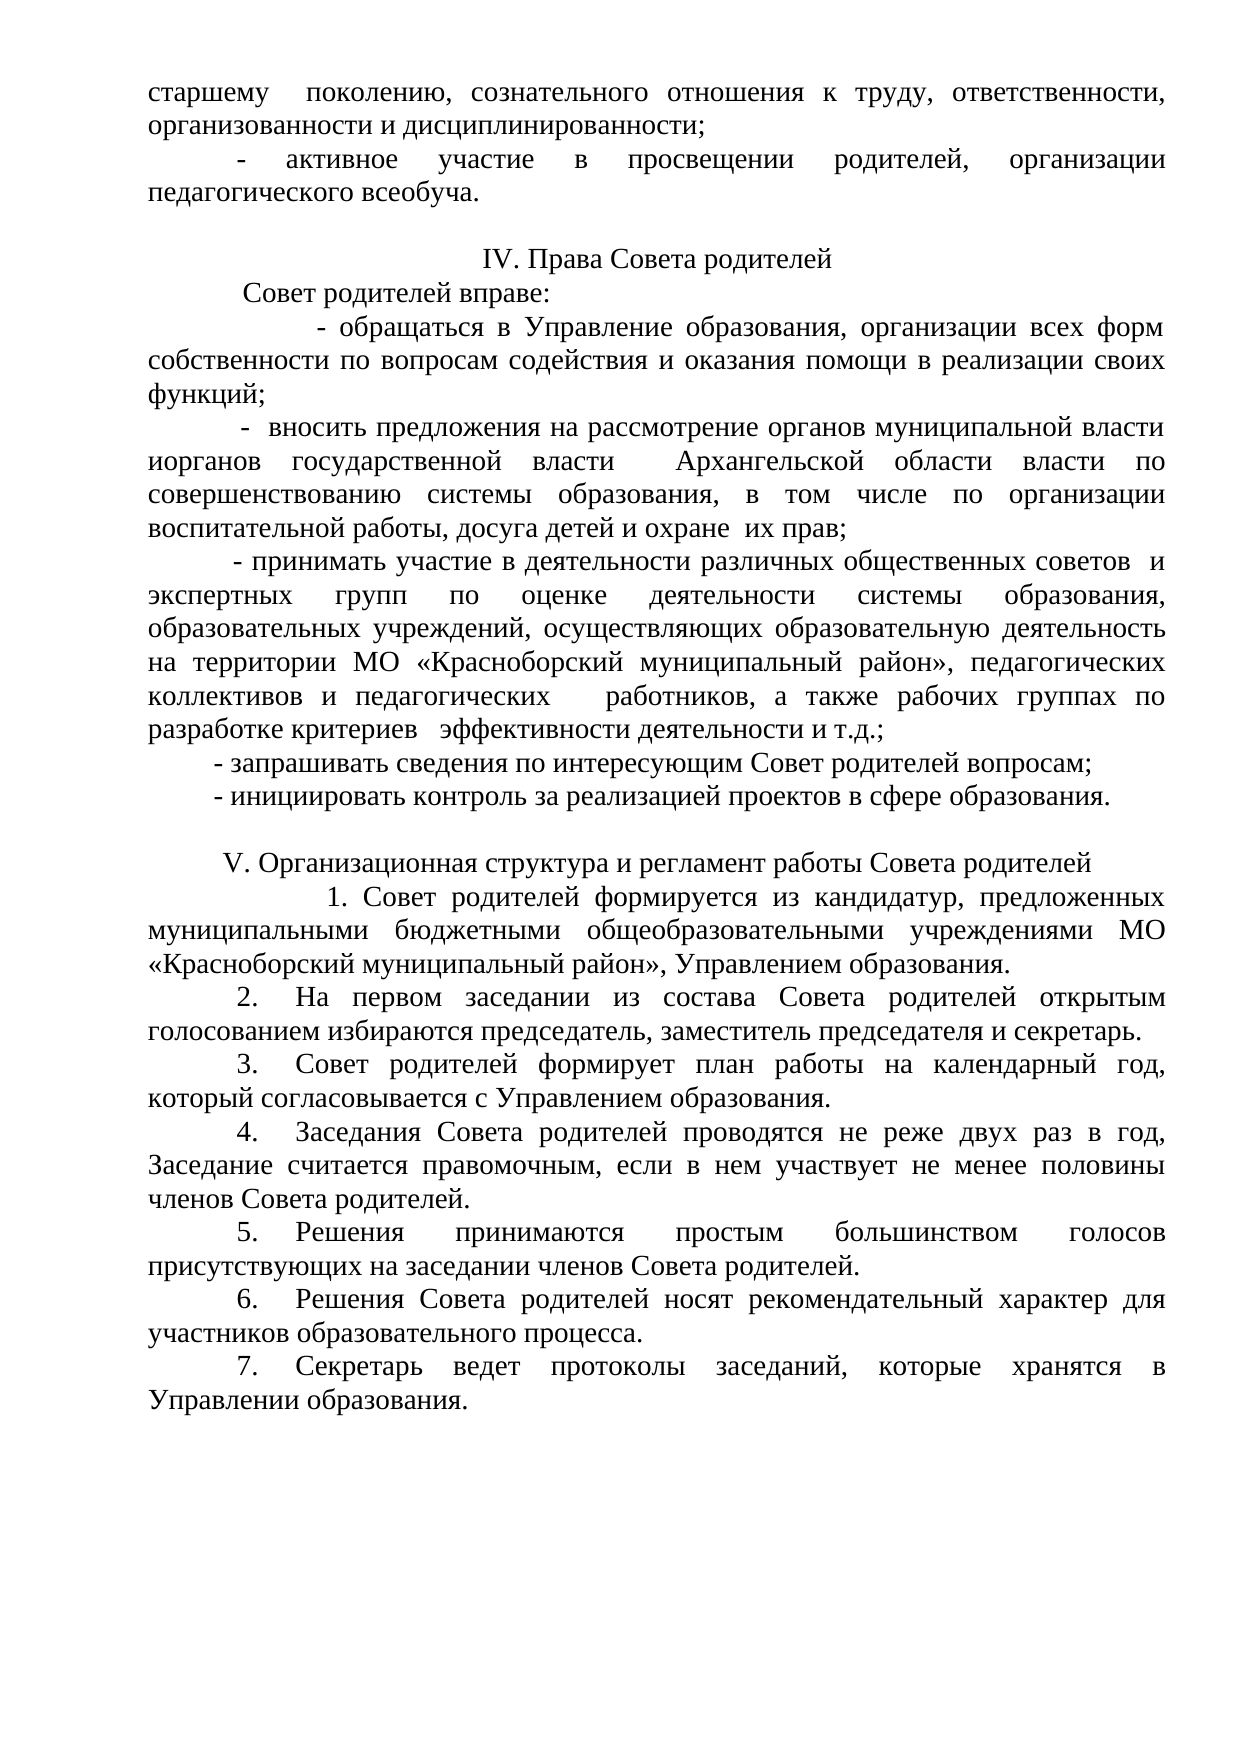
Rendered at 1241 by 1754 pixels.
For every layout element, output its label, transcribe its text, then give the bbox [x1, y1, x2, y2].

text 3. Совет родителей формирует план работы на календарный год, который согласовывается с Управлением образования. [148, 1047, 1167, 1114]
text Совет родителей вправе: [148, 275, 1167, 309]
text - запрашивать сведения по интересующим Совет родителей вопросам; [148, 745, 1167, 778]
text 2. На первом заседании из состава Совета родителей открытым голосованием избираются председатель, заместитель председателя и секретарь. [148, 979, 1167, 1047]
text - инициировать контроль за реализацией проектов в сфере образования. [148, 778, 1167, 812]
text IV. Права Совета родителей [148, 242, 1167, 275]
text - обращаться в Управление образования, организации всех форм собственности по вопросам содействия и оказания помощи в реализации своих функций; [148, 309, 1167, 409]
text 6. Решения Совета родителей носят рекомендательный характер для участников образовательного процесса. [148, 1281, 1167, 1348]
text V. Организационная структура и регламент работы Совета родителей [148, 845, 1167, 879]
text - принимать участие в деятельности различных общественных советов и экспертных групп по оценке деятельности системы образования, образовательных учреждений, осуществляющих образовательную деятельность на территории МО «Красноборский муниципальный район», педагогических коллективов и педагогических работников, а также рабочих группах по разработке критериев эффективности деятельности и т.д.; [148, 543, 1167, 745]
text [148, 74, 1167, 141]
text 5. Решения принимаются простым большинством голосов присутствующих на заседании членов Совета родителей. [148, 1214, 1167, 1281]
text - вносить предложения на рассмотрение органов муниципальной власти иорганов государственной власти Архангельской области власти по совершенствованию системы образования, в том числе по организации воспитательной работы, досуга детей и охране их прав; [148, 409, 1167, 543]
text 4. Заседания Совета родителей проводятся не реже двух раз в год, Заседание считается правомочным, если в нем участвует не менее половины членов Совета родителей. [148, 1114, 1167, 1214]
text 7. Секретарь ведет протоколы заседаний, которые хранятся в Управлении образования. [148, 1348, 1167, 1416]
text 1. Совет родителей формируется из кандидатур, предложенных муниципальными бюджетными общеобразовательными учреждениями МО «Красноборский муниципальный район», Управлением образования. [148, 879, 1167, 979]
text - активное участие в просвещении родителей, организации педагогического всеобуча. [148, 141, 1167, 208]
